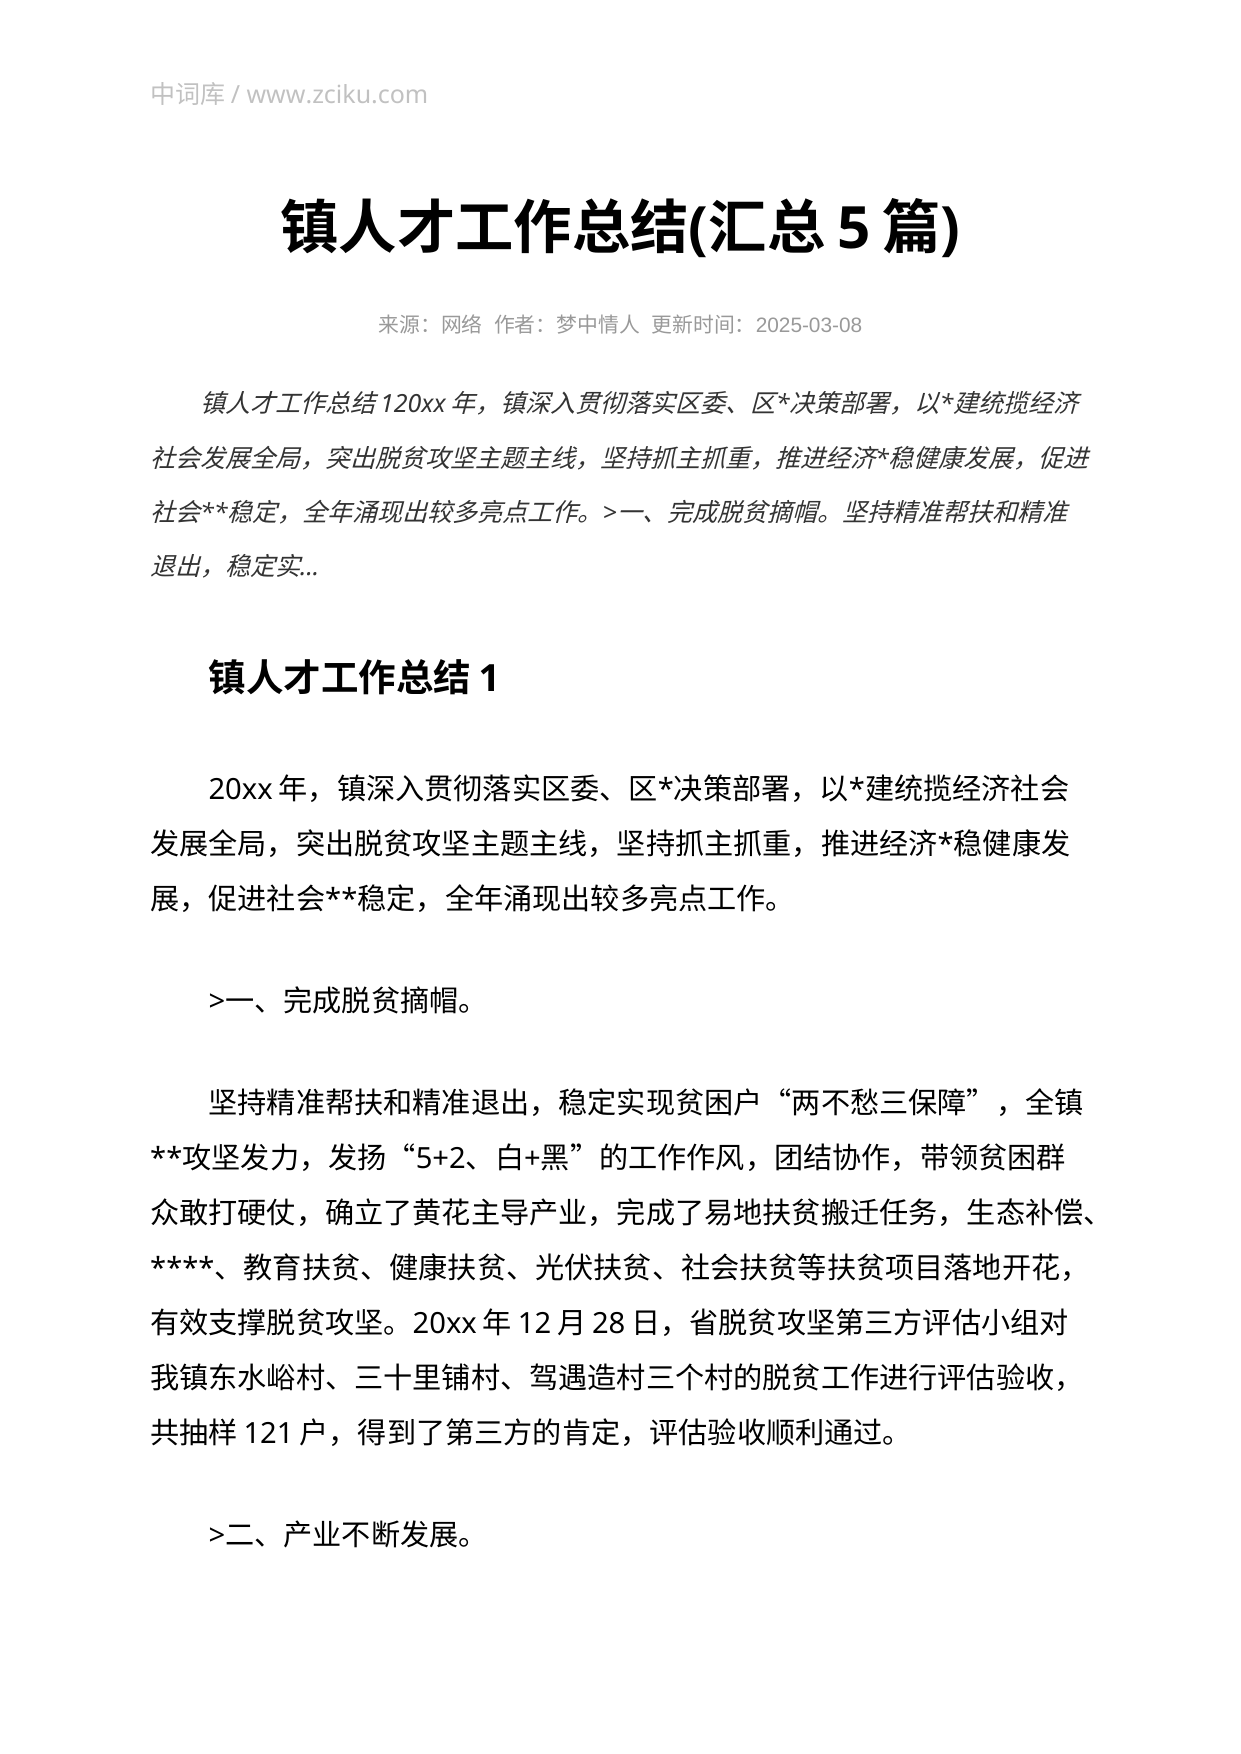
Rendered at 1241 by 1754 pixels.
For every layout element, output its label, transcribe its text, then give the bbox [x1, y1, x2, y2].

text 镇人才工作总结1 [150, 648, 1090, 703]
subtitle 镇人才工作总结(汇总5篇) [150, 181, 1090, 266]
text 来源：网络 作者：梦中情人 更新时间：2025-03-08 [150, 313, 1090, 337]
text >二、产业不断发展。 [150, 1511, 1090, 1554]
text >一、完成脱贫摘帽。 [150, 978, 1090, 1020]
text 镇人才工作总结120xx年，镇深入贯彻落实区委、区*决策部署，以*建统揽经济社会发展全局，突出脱贫攻坚主题主线，坚持抓主抓重，推进经济*稳健康发展，促进社会**稳定，全年涌现出较多亮点工作。>一、完成脱贫摘帽。坚持精准帮扶和精准退出，稳定实... [150, 384, 1090, 583]
text 坚持精准帮扶和精准退出，稳定实现贫困户“两不愁三保障”，全镇**攻坚发力，发扬“5+2、白+黑”的工作作风，团结协作，带领贫困群众敢打硬仗，确立了黄花主导产业，完成了易地扶贫搬迁任务，生态补偿、****、教育扶贫、健康扶贫、光伏扶贫、社会扶贫等扶贫项目落地开花，有效支撑脱贫攻坚。20xx年12月28日，省脱贫攻坚第三方评估小组对我镇东水峪村、三十里铺村、驾遇造村三个村的脱贫工作进行评估验收，共抽样121户，得到了第三方的肯定，评估验收顺利通过。 [150, 1080, 1090, 1452]
text 20xx年，镇深入贯彻落实区委、区*决策部署，以*建统揽经济社会发展全局，突出脱贫攻坚主题主线，坚持抓主抓重，推进经济*稳健康发展，促进社会**稳定，全年涌现出较多亮点工作。 [150, 766, 1090, 918]
